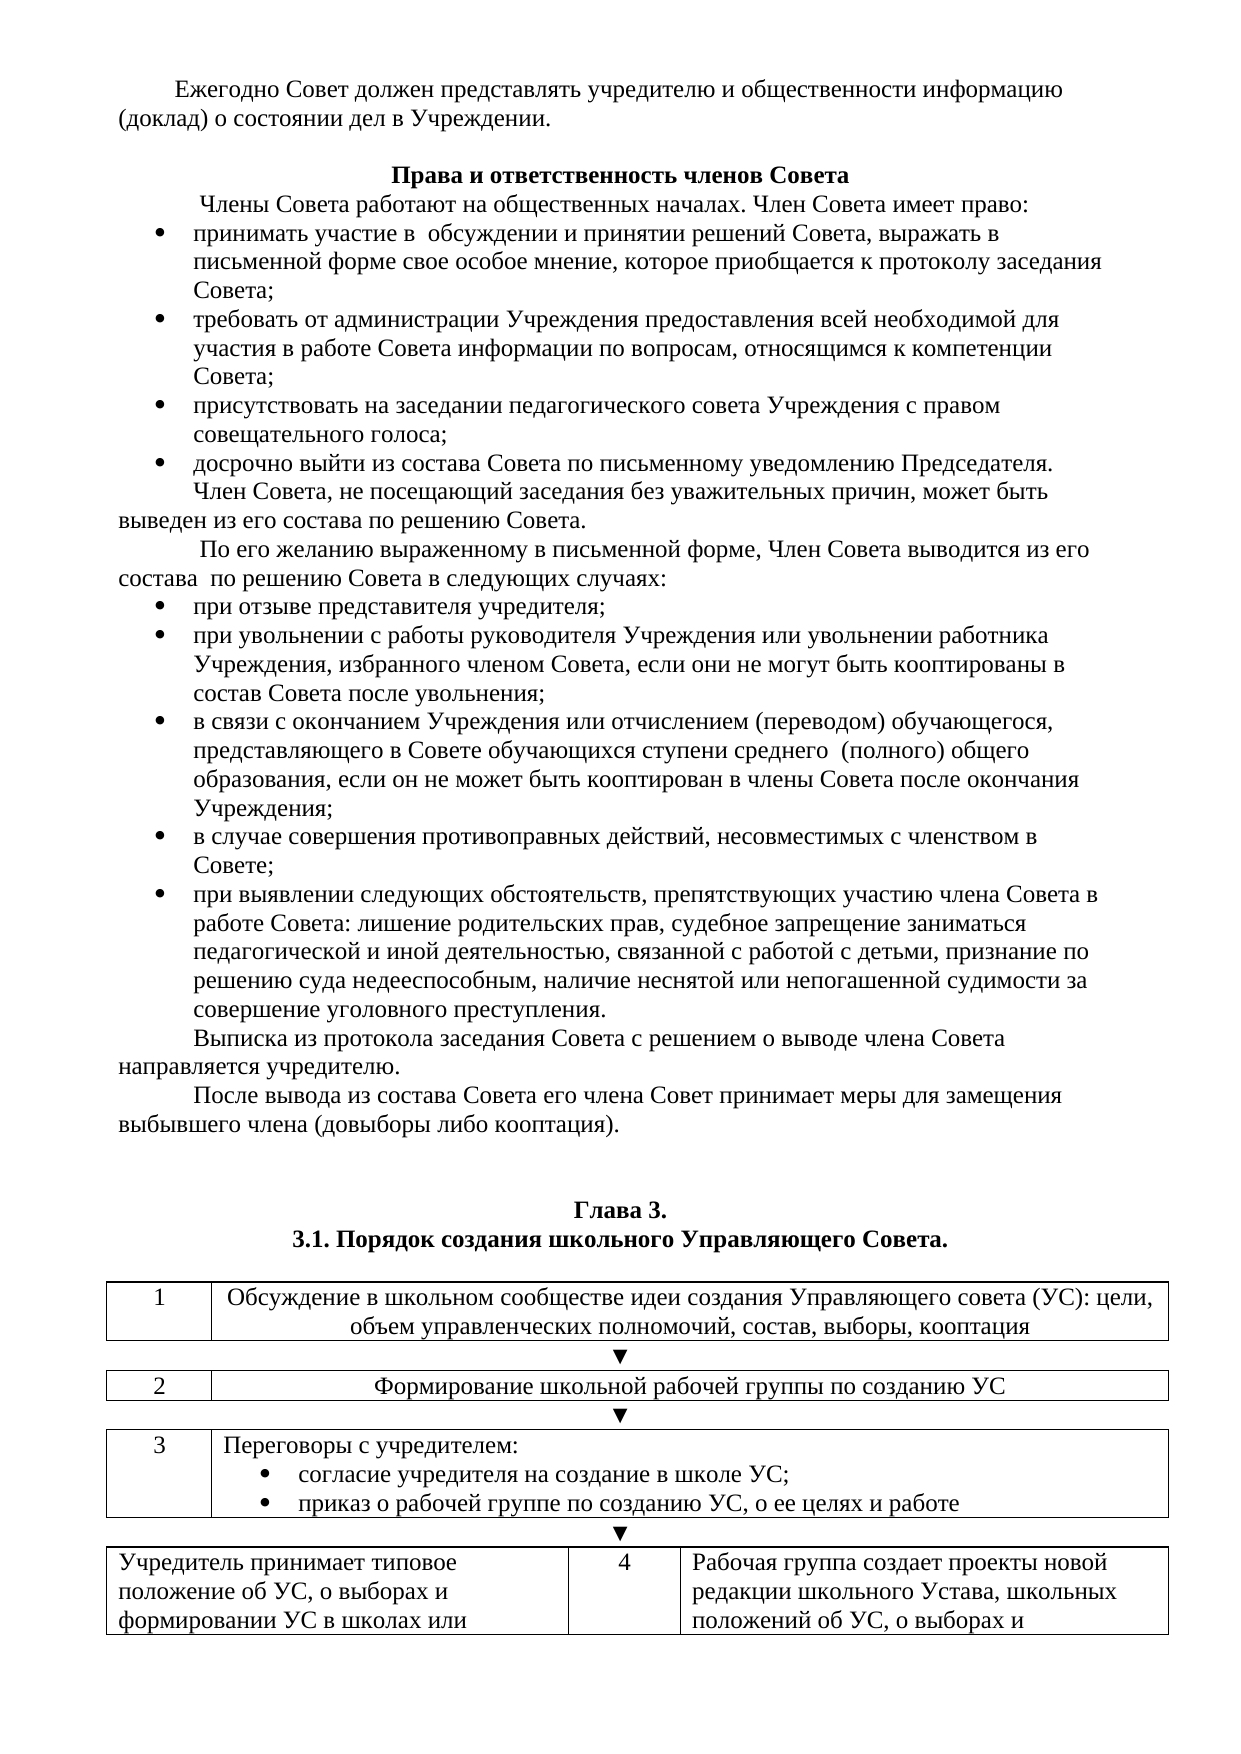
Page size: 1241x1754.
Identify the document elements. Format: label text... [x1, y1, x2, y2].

list в связи с окончанием Учреждения или отчислением (переводом) обучающегося, представляющего в Совете обучающихся ступени среднего (полного) общего образования, если он не может быть кооптирован в члены Совета после окончания Учреждения; [156, 706, 1122, 821]
table_header 1 [107, 1283, 211, 1340]
list досрочно выйти из состава Совета по письменному уведомлению Председателя. [156, 448, 1122, 476]
text Член Совета, не посещающий заседания без уважительных причин, может быть [193, 476, 1122, 505]
list требовать от администрации Учреждения предоставления всей необходимой для участия в работе Совета информации по вопросам, относящимся к компетенции Совета; [156, 304, 1122, 390]
table_header Формирование школьной рабочей группы по созданию УС [212, 1371, 1168, 1399]
list присутствовать на заседании педагогического совета Учреждения с правом совещательного голоса; [156, 390, 1122, 448]
table_header Обсуждение в школьном сообществе идеи создания Управляющего совета (УС): цели, объем управленческих полномочий, состав, выборы, кооптация [212, 1283, 1168, 1340]
text Члены Совета работают на общественных началах. Член Совета имеет право: [118, 189, 1122, 218]
text По его желанию выраженному в письменной форме, Член Совета выводится из его состава по решению Совета в следующих случаях: [118, 534, 1122, 591]
text направляется учредителю. [118, 1051, 1122, 1080]
text ▼ [118, 1401, 1122, 1429]
text 3.1. Порядок создания школьного Управляющего Совета. [118, 1224, 1122, 1253]
text Права и ответственность членов Совета [118, 160, 1122, 189]
table_header 3 [107, 1430, 211, 1517]
list принимать участие в обсуждении и принятии решений Совета, выражать в письменной форме свое особое мнение, которое приобщается к протоколу заседания Совета; [156, 218, 1122, 304]
text выведен из его состава по решению Совета. [118, 505, 1122, 534]
list в случае совершения противоправных действий, несовместимых с членством в Совете; [156, 821, 1122, 879]
text Ежегодно Совет должен представлять учредителю и общественности информацию (доклад) о состоянии дел в Учреждении. [118, 74, 1122, 131]
text ▼ [118, 1341, 1122, 1370]
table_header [107, 1548, 568, 1634]
list при выявлении следующих обстоятельств, препятствующих участию члена Совета в работе Совета: лишение родительских прав, судебное запрещение заниматься педагогической и иной деятельностью, связанной с работой с детьми, признание по решению суда недееспособным, наличие неснятой или непогашенной судимости за совершение уголовного преступления. [156, 879, 1122, 1023]
table_header Переговоры с учредителем: согласие учредителя на создание в школе УС; приказ о рабочей группе по созданию УС, о ее целях и работе [212, 1430, 1168, 1517]
text Глава 3. [118, 1195, 1122, 1224]
table_header 4 [569, 1548, 680, 1634]
list при увольнении с работы руководителя Учреждения или увольнении работника Учреждения, избранного членом Совета, если они не могут быть кооптированы в состав Совета после увольнения; [156, 620, 1122, 706]
text ▼ [118, 1518, 1122, 1546]
text После вывода из состава Совета его члена Совет принимает меры для замещения выбывшего члена (довыборы либо кооптация). [118, 1080, 1122, 1138]
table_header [681, 1548, 1168, 1634]
table_header 2 [107, 1371, 211, 1399]
list при отзыве представителя учредителя; [156, 591, 1122, 620]
text Выписка из протокола заседания Совета с решением о выводе члена Совета [193, 1023, 1122, 1051]
